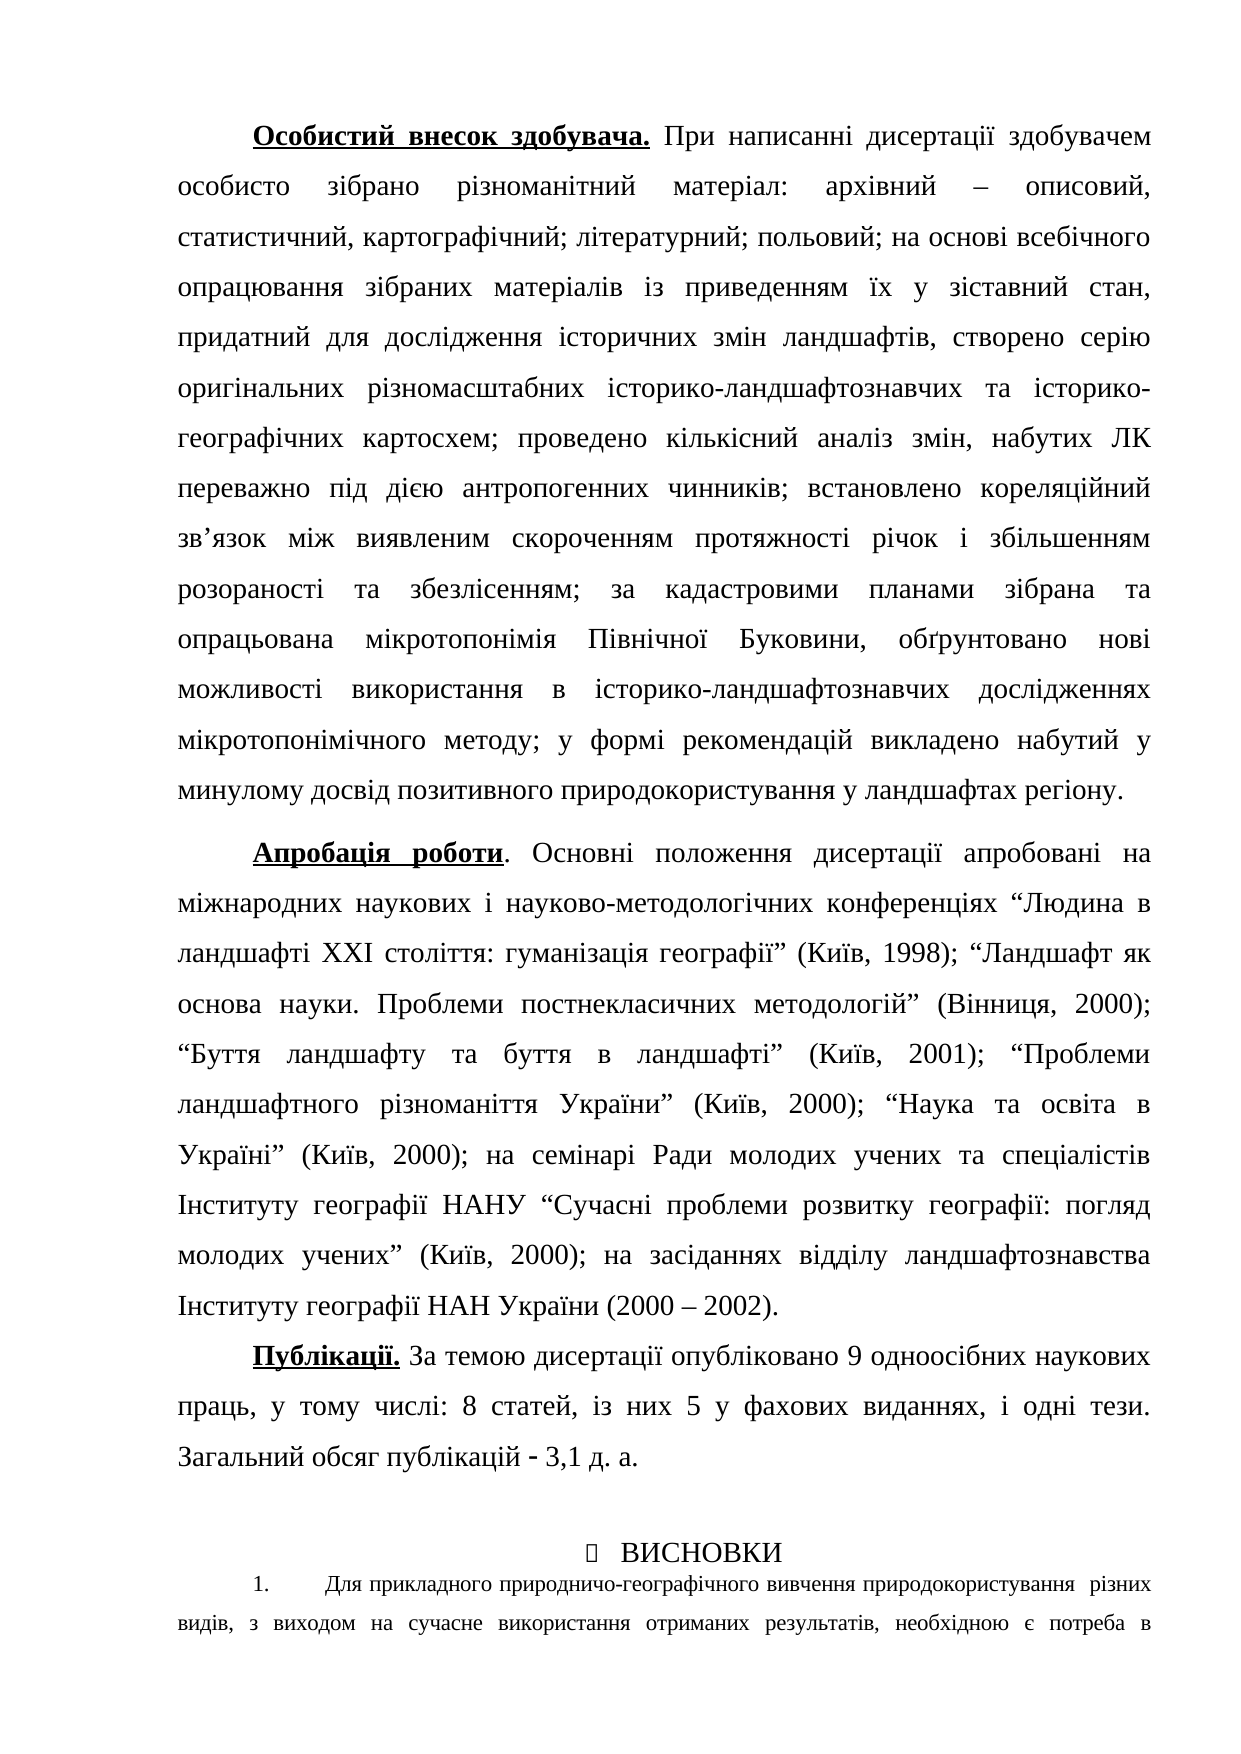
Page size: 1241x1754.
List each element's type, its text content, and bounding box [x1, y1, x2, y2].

subtitle ВИСНОВКИ [215, 1535, 1152, 1570]
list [177, 1570, 1152, 1636]
text Апробація роботи. Основні положення дисертації апробовані на міжнародних наукових і науково-методологічних конференціях “Людина в ландшафті XXI століття: гуманізація географії” (Київ, 1998); “Ландшафт як основа науки. Проблеми постнекласичних методологій” (Вінниця, 2000); “Буття ландшафту та буття в ландшафті” (Київ, 2001); “Проблеми ландшафтного різноманіття України” (Київ, 2000); “Наука та освіта в Україні” (Київ, 2000); на семінарі Ради молодих учених та спеціалістів Інституту географії НАНУ “Сучасні проблеми розвитку географії: погляд молодих учених” (Київ, 2000); на засіданнях відділу ландшафтознавства Інституту географії НАН України (2000 – 2002). [177, 835, 1152, 1321]
text Особистий внесок здобувача. При написанні дисертації здобувачем особисто зібрано різноманітний матеріал: архівний – описовий, статистичний, картографічний; літературний; польовий; на основі всебічного опрацювання зібраних матеріалів із приведенням їх у зіставний стан, придатний для дослідження історичних змін ландшафтів, створено серію оригінальних різномасштабних історико-ландшафтознавчих та історико-географічних картосхем; проведено кількісний аналіз змін, набутих ЛК переважно під дією антропогенних чинників; встановлено кореляційний зв’язок між виявленим скороченням протяжності річок і збільшенням розораності та збезлісенням; за кадастровими планами зібрана та опрацьована мікротопонімія Північної Буковини, обґрунтовано нові можливості використання в історико-ландшафтознавчих дослідженнях мікротопонімічного методу; у формі рекомендацій викладено набутий у минулому досвід позитивного природокористування у ландшафтах регіону. [177, 118, 1152, 806]
text Публікації. За темою дисертації опубліковано 9 одноосібних наукових праць, у тому числі: 8 статей, із них 5 у фахових виданнях, і одні тези. Загальний обсяг публікацій 3,1 д. а. [177, 1338, 1152, 1472]
